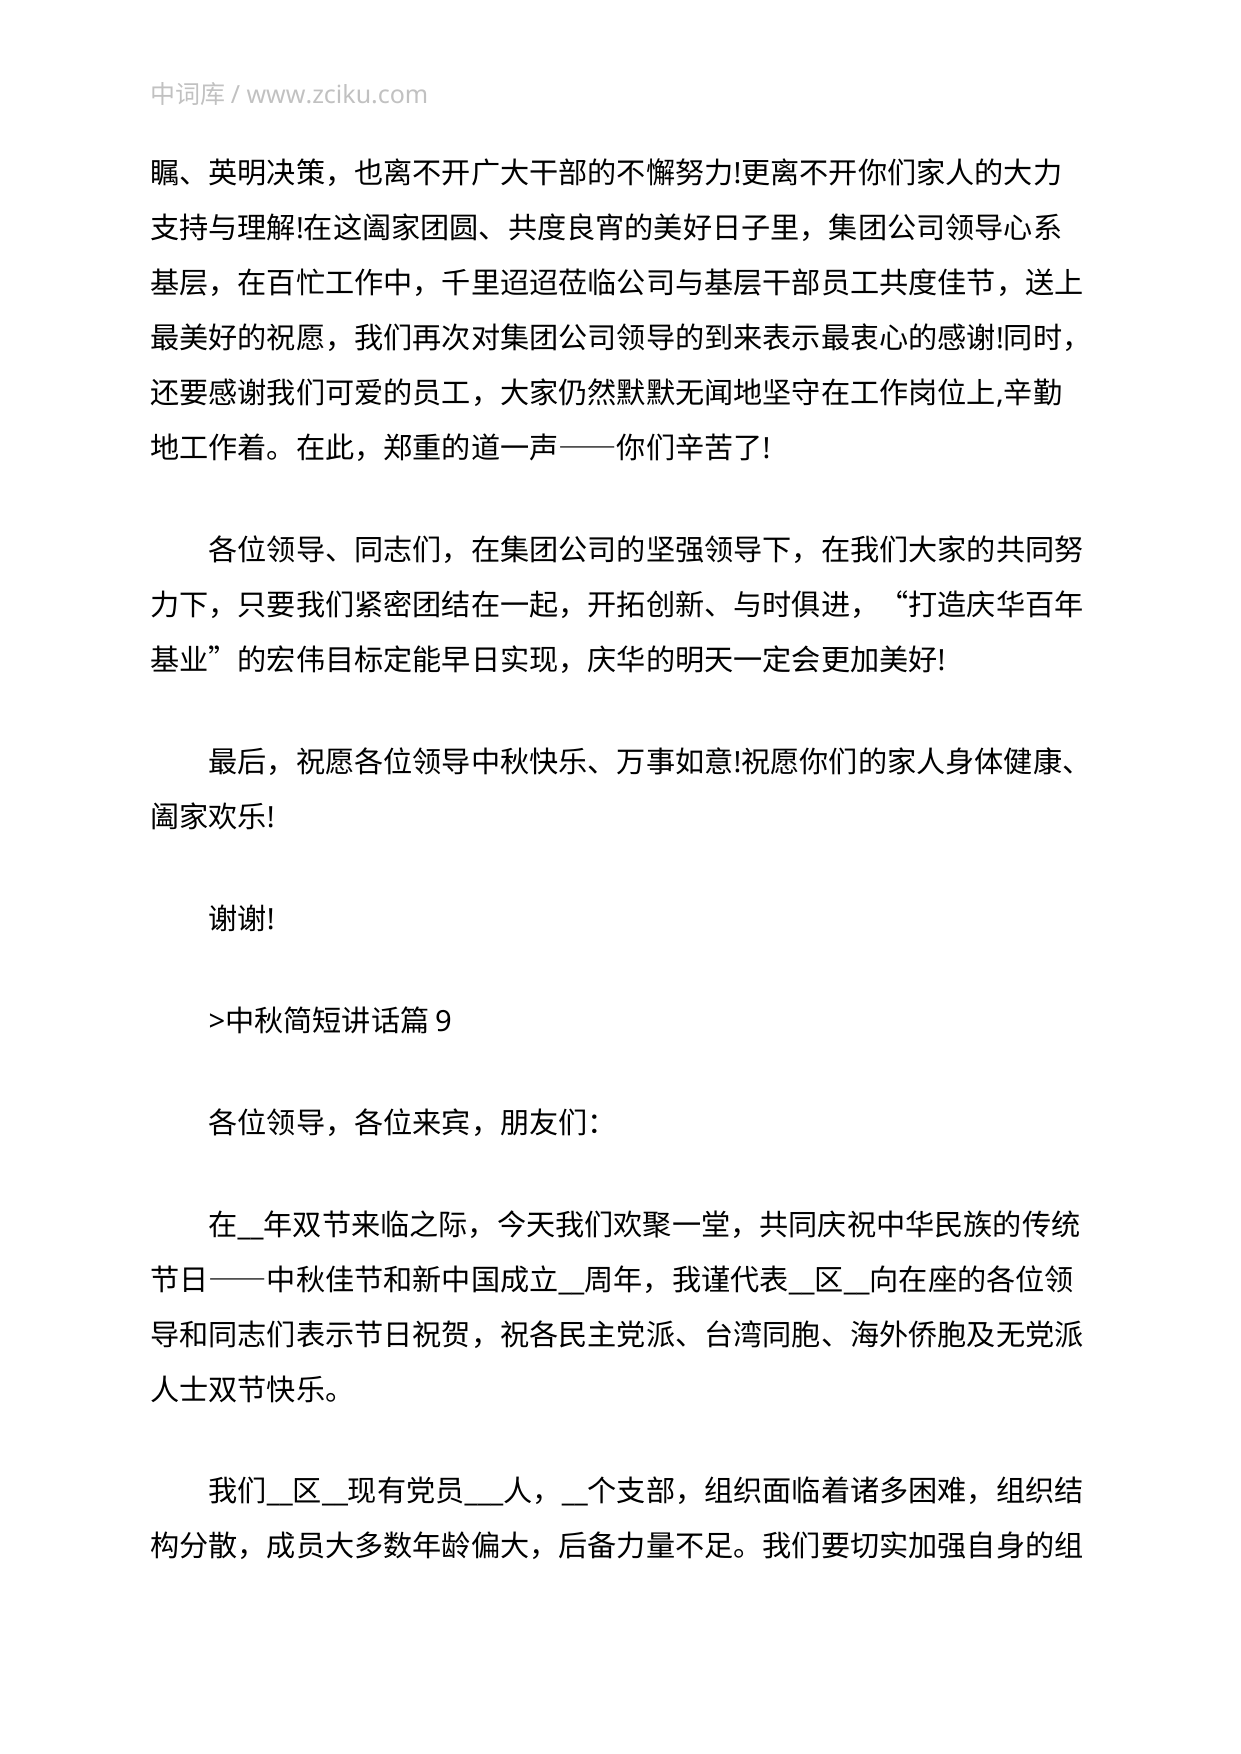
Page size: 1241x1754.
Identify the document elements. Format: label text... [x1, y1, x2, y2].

text 谢谢! [150, 896, 1090, 938]
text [150, 150, 1090, 467]
text 在__年双节来临之际，今天我们欢聚一堂，共同庆祝中华民族的传统节日——中秋佳节和新中国成立__周年，我谨代表__区__向在座的各位领导和同志们表示节日祝贺，祝各民主党派、台湾同胞、海外侨胞及无党派人士双节快乐。 [150, 1201, 1090, 1408]
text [150, 1468, 1090, 1565]
text >中秋简短讲话篇9 [150, 998, 1090, 1040]
text 最后，祝愿各位领导中秋快乐、万事如意!祝愿你们的家人身体健康、阖家欢乐! [150, 739, 1090, 836]
text 各位领导，各位来宾，朋友们： [150, 1099, 1090, 1142]
text 各位领导、同志们，在集团公司的坚强领导下，在我们大家的共同努力下，只要我们紧密团结在一起，开拓创新、与时俱进，“打造庆华百年基业”的宏伟目标定能早日实现，庆华的明天一定会更加美好! [150, 527, 1090, 679]
